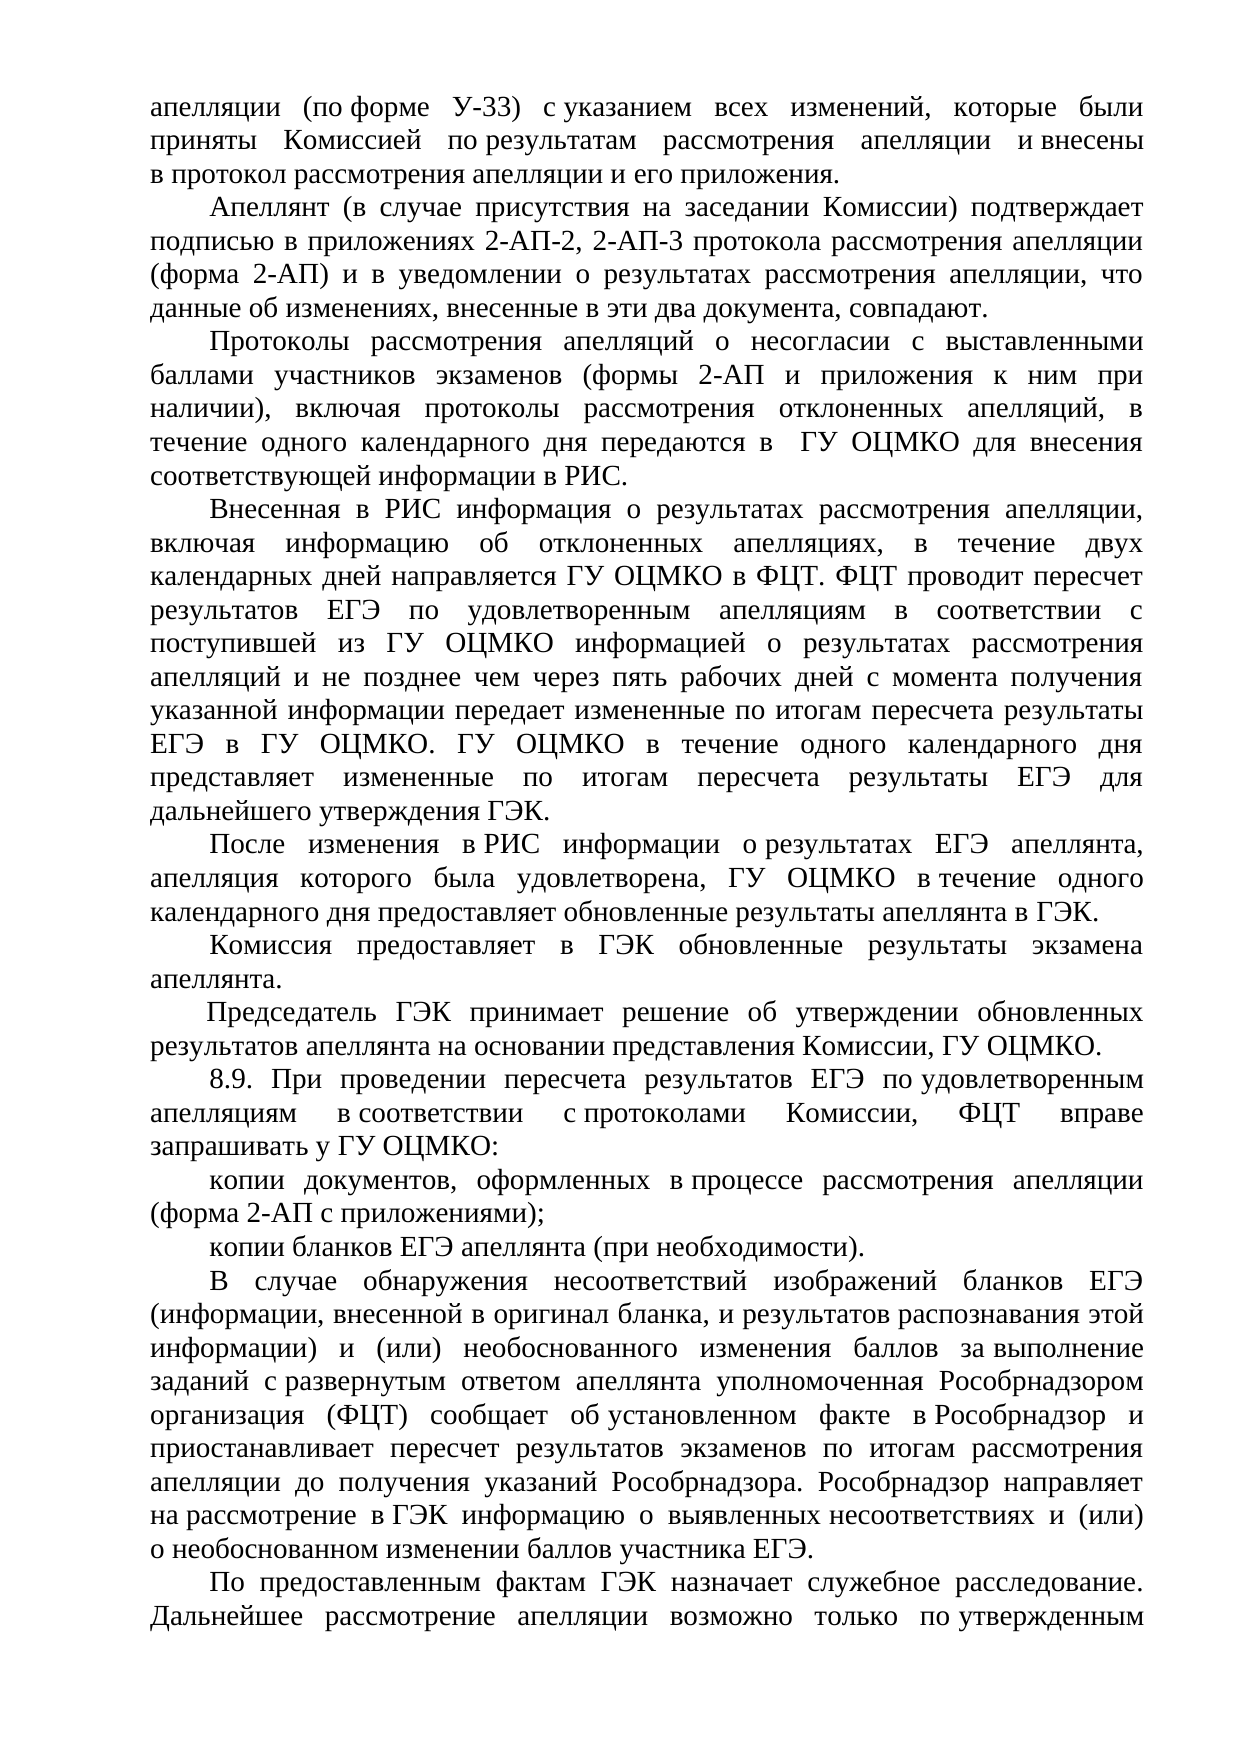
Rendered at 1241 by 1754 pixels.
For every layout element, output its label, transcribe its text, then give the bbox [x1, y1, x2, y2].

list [150, 89, 1144, 189]
list Внесенная в РИС информация о результатах рассмотрения апелляции, включая информацию об отклоненных апелляциях, в течение двух календарных дней направляется ГУ ОЦМКО в ФЦТ. ФЦТ проводит пересчет результатов ЕГЭ по удовлетворенным апелляциям в соответствии с поступившей из ГУ ОЦМКО информацией о результатах рассмотрения апелляций и не позднее чем через пять рабочих дней с момента получения указанной информации передает измененные по итогам пересчета результаты ЕГЭ в ГУ ОЦМКО. ГУ ОЦМКО в течение одного календарного дня представляет измененные по итогам пересчета результаты ЕГЭ для дальнейшего утверждения ГЭК. [150, 491, 1144, 827]
list После изменения в РИС информации о результатах ЕГЭ апеллянта, апелляция которого была удовлетворена, ГУ ОЦМКО в течение одного календарного дня предоставляет обновленные результаты апеллянта в ГЭК. [150, 827, 1144, 927]
list В случае обнаружения несоответствий изображений бланков ЕГЭ (информации, внесенной в оригинал бланка, и результатов распознавания этой информации) и (или) необоснованного изменения баллов за выполнение заданий с развернутым ответом апеллянта уполномоченная Рособрнадзором организация (ФЦТ) сообщает об установленном факте в Рособрнадзор и приостанавливает пересчет результатов экзаменов по итогам рассмотрения апелляции до получения указаний Рособрнадзора. Рособрнадзор направляет на рассмотрение в ГЭК информацию о выявленных несоответствиях и (или) о необоснованном изменении баллов участника ЕГЭ. [150, 1263, 1144, 1564]
list Протоколы рассмотрения апелляций о несогласии с выставленными баллами участников экзаменов (формы 2-АП и приложения к ним при наличии), включая протоколы рассмотрения отклоненных апелляций, в течение одного календарного дня передаются в ГУ ОЦМКО для внесения соответствующей информации в РИС. [150, 323, 1144, 491]
text копии документов, оформленных в процессе рассмотрения апелляции (форма 2-АП с приложениями); [150, 1162, 1144, 1229]
list 8.9. При проведении пересчета результатов ЕГЭ по удовлетворенным апелляциям в соответствии с протоколами Комиссии, ФЦТ вправе запрашивать у ГУ ОЦМКО: [150, 1061, 1144, 1162]
text Апеллянт (в случае присутствия на заседании Комиссии) подтверждает подписью в приложениях 2-АП-2, 2-АП-3 протокола рассмотрения апелляции (форма 2-АП) и в уведомлении о результатах рассмотрения апелляции, что данные об изменениях, внесенные в эти два документа, совпадают. [150, 189, 1144, 323]
text копии бланков ЕГЭ апеллянта (при необходимости). [150, 1229, 1144, 1263]
text Комиссия предоставляет в ГЭК обновленные результаты экзамена апеллянта. [150, 927, 1144, 994]
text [150, 1564, 1144, 1632]
text Председатель ГЭК принимает решение об утверждении обновленных результатов апеллянта на основании представления Комиссии, ГУ ОЦМКО. [150, 994, 1144, 1061]
